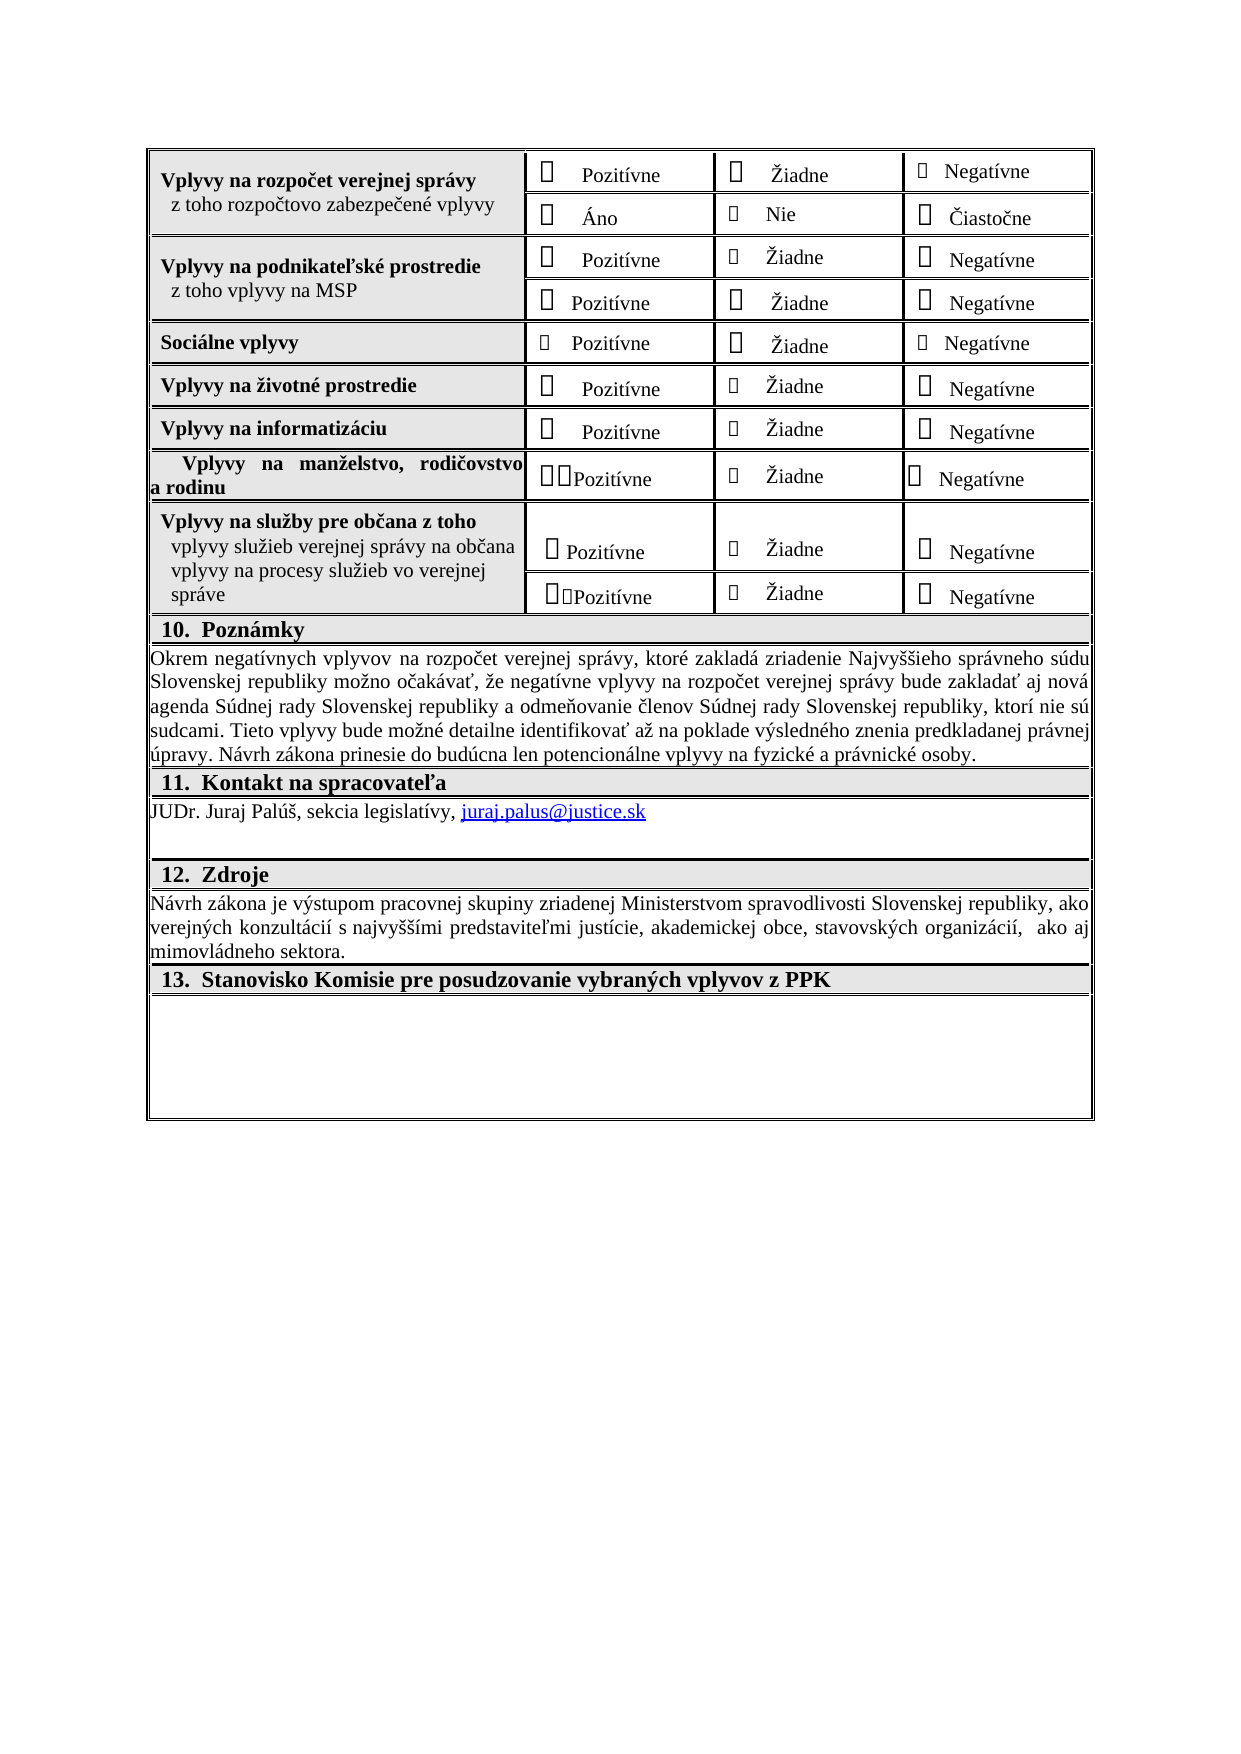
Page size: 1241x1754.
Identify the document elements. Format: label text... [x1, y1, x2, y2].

table_cell Vplyvy na informatizáciu [150, 405, 524, 448]
table_cell Pozitívne [527, 452, 713, 499]
table_cell  Pozitívne [527, 237, 713, 276]
table_cell  Žiadne [716, 452, 902, 499]
table_cell Vplyvy na životné prostredie [150, 362, 524, 405]
table_cell  Žiadne [716, 573, 902, 613]
table_cell  Pozitívne [527, 503, 713, 570]
table_cell  Negatívne [905, 362, 1092, 405]
table_cell 11. Kontakt na spracovateľa [148, 766, 1093, 795]
table_cell Návrh zákona je výstupom pracovnej skupiny zriadenej Ministerstvom spravodlivosti Slovenskej republiky, ako verejných konzultácií s najvyššími predstaviteľmi justície, akademickej obce, stavovských organizácií, ako aj mimovládneho sektora. [150, 888, 1092, 963]
table_cell  Negatívne [903, 570, 1093, 613]
table_cell  Žiadne [716, 237, 902, 276]
table_cell  Nie [716, 194, 902, 233]
table_header 10. Poznámky [148, 613, 1093, 642]
table_cell  Žiadne [716, 366, 902, 405]
table_cell  Negatívne [903, 151, 1091, 191]
table_cell  Žiadne [716, 280, 902, 319]
table_cell  Negatívne [905, 319, 1092, 362]
table_cell  Čiastočne [903, 191, 1093, 233]
table_cell [150, 993, 1092, 1117]
table_cell  Žiadne [716, 503, 902, 570]
table_cell Okrem negatívnych vplyvov na rozpočet verejnej správy, ktoré zakladá zriadenie Najvyššieho správneho súdu Slovenskej republiky možno očakávať, že negatívne vplyvy na rozpočet verejnej správy bude zakladať aj nová agenda Súdnej rady Slovenskej republiky a odmeňovanie členov Súdnej rady Slovenskej republiky, ktorí nie sú sudcami. Tieto vplyvy bude možné detailne identifikovať až na poklade výsledného znenia predkladanej právnej úpravy. Návrh zákona prinesie do budúcna len potencionálne vplyvy na fyzické a právnické osoby. [150, 642, 1092, 766]
table_cell  Negatívne [905, 448, 1092, 499]
table_cell  Žiadne [716, 409, 902, 448]
table_cell Vplyvy na rozpočet verejnej správy z toho rozpočtovo zabezpečené vplyvy [150, 151, 525, 233]
table_cell Vplyvy na manželstvo, rodičovstvo a rodinu [150, 448, 524, 499]
table_cell  Negatívne [905, 234, 1092, 276]
table_cell Vplyvy na podnikateľské prostredie z toho vplyvy na MSP [150, 234, 524, 319]
table_cell 12. Zdroje [148, 858, 1093, 887]
table_cell  Áno [527, 194, 713, 233]
table_cell  Žiadne [714, 151, 903, 191]
table_cell  Žiadne [716, 323, 902, 362]
table_cell Sociálne vplyvy [150, 319, 524, 362]
table_cell  Pozitívne [527, 409, 713, 448]
table_cell  Pozitívne [527, 323, 713, 362]
table_cell 13. Stanovisko Komisie pre posudzovanie vybraných vplyvov z PPK [148, 963, 1093, 992]
table_cell  Pozitívne [527, 366, 713, 405]
table_cell  Pozitívne [525, 151, 714, 191]
table_cell  Pozitívne [527, 280, 713, 319]
table_cell Pozitívne [527, 573, 713, 613]
table_cell  Negatívne [905, 405, 1092, 448]
table_cell  Negatívne [905, 276, 1092, 319]
table_cell JUDr. Juraj Palúš, sekcia legislatívy, juraj.palus@justice.sk [150, 795, 1092, 858]
table_cell Vplyvy na služby pre občana z toho vplyvy služieb verejnej správy na občana vplyvy na procesy služieb vo verejnej správe [150, 499, 524, 613]
table_cell  Negatívne [905, 499, 1092, 570]
